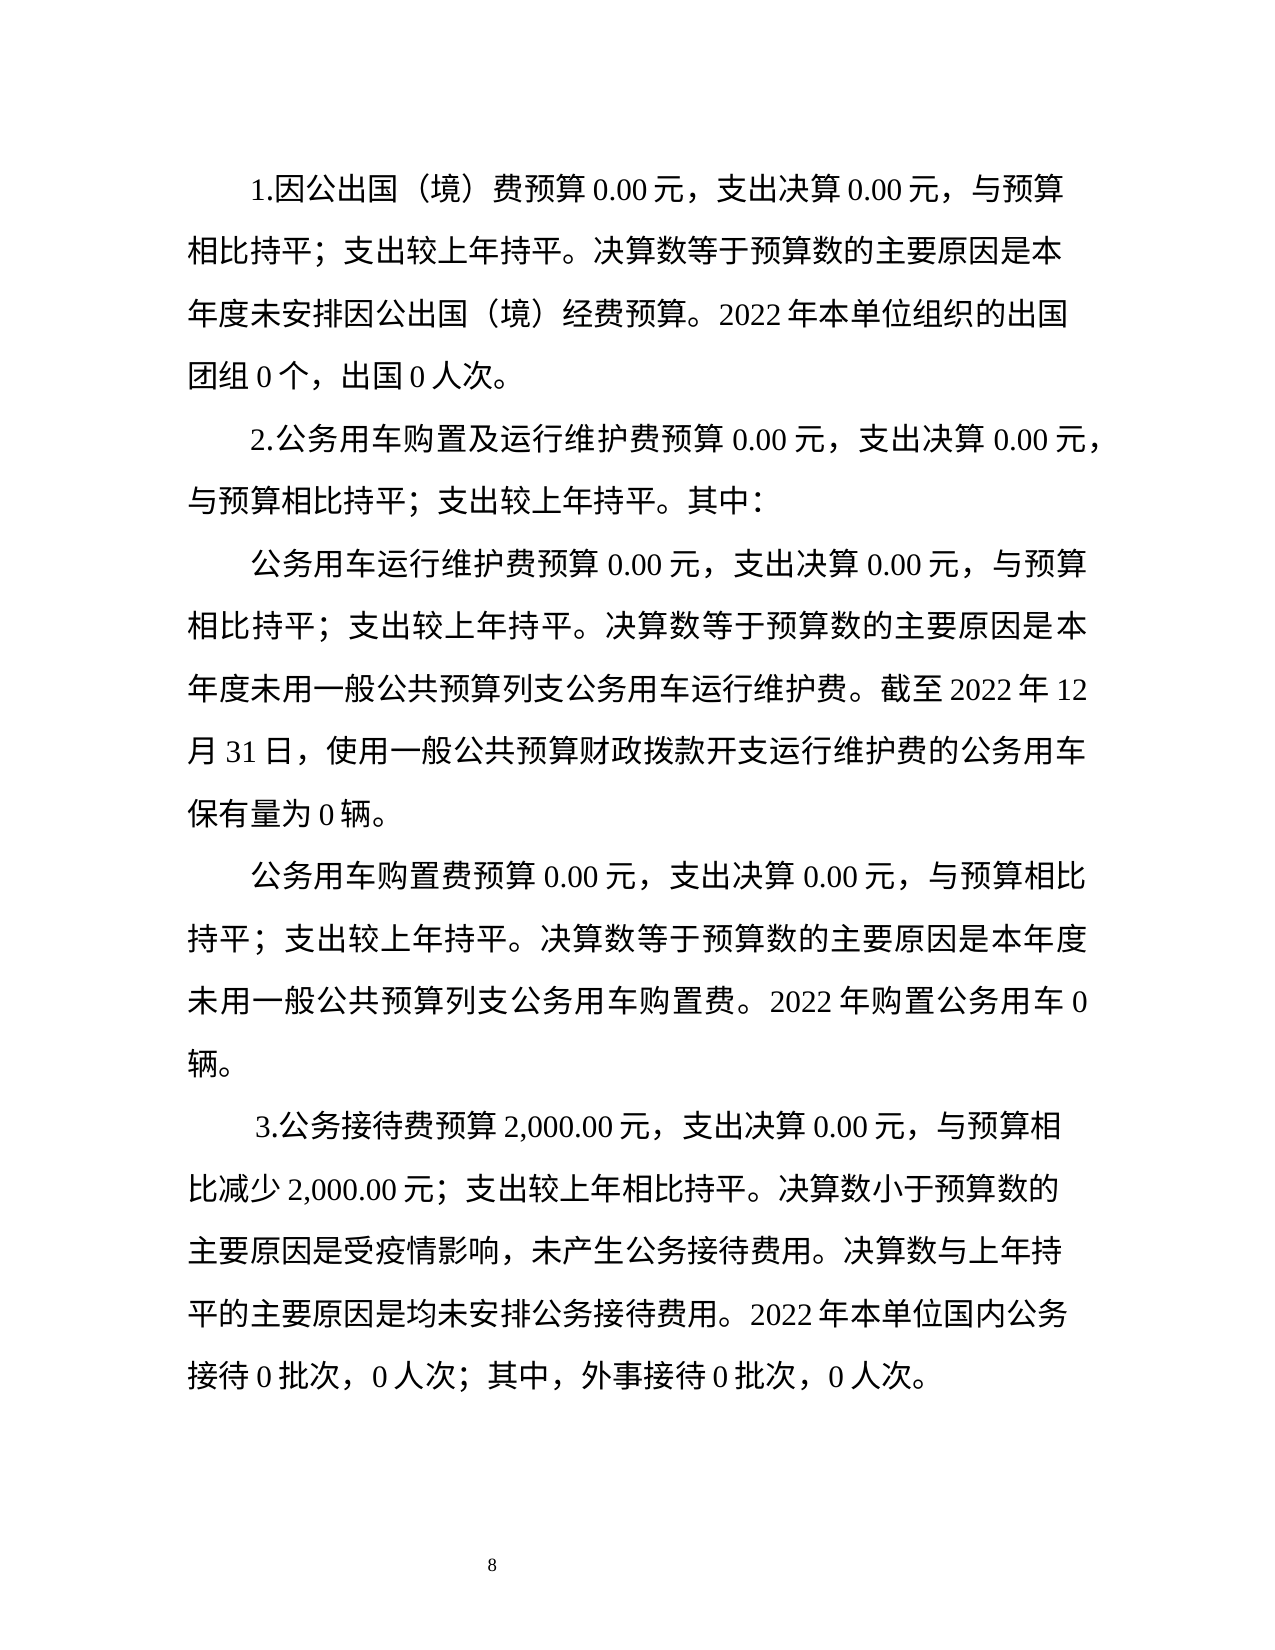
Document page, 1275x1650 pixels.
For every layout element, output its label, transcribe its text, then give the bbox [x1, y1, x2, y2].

text 公务用车运行维护费预算0.00元，支出决算0.00元，与预算相比持平；支出较上年持平。决算数等于预算数的主要原因是本年度未用一般公共预算列支公务用车运行维护费。截至2022年12月31日，使用一般公共预算财政拨款开支运行维护费的公务用车保有量为0辆。 [187, 525, 1087, 837]
text 1.因公出国（境）费预算0.00元，支出决算0.00元，与预算相比持平；支出较上年持平。决算数等于预算数的主要原因是本年度未安排因公出国（境）经费预算。2022年本单位组织的出国团组0个，出国0人次。 [187, 150, 1087, 400]
text 2.公务用车购置及运行维护费预算0.00元，支出决算0.00元，与预算相比持平；支出较上年持平。其中： [187, 400, 1087, 525]
text 公务用车购置费预算0.00元，支出决算0.00元，与预算相比持平；支出较上年持平。决算数等于预算数的主要原因是本年度未用一般公共预算列支公务用车购置费。2022年购置公务用车0辆。 [187, 837, 1087, 1087]
text 3.公务接待费预算2,000.00元，支出决算0.00元，与预算相比减少2,000.00元；支出较上年相比持平。决算数小于预算数的主要原因是受疫情影响，未产生公务接待费用。决算数与上年持平的主要原因是均未安排公务接待费用。2022年本单位国内公务接待0批次，0人次；其中，外事接待0批次，0人次。 [187, 1087, 1087, 1400]
